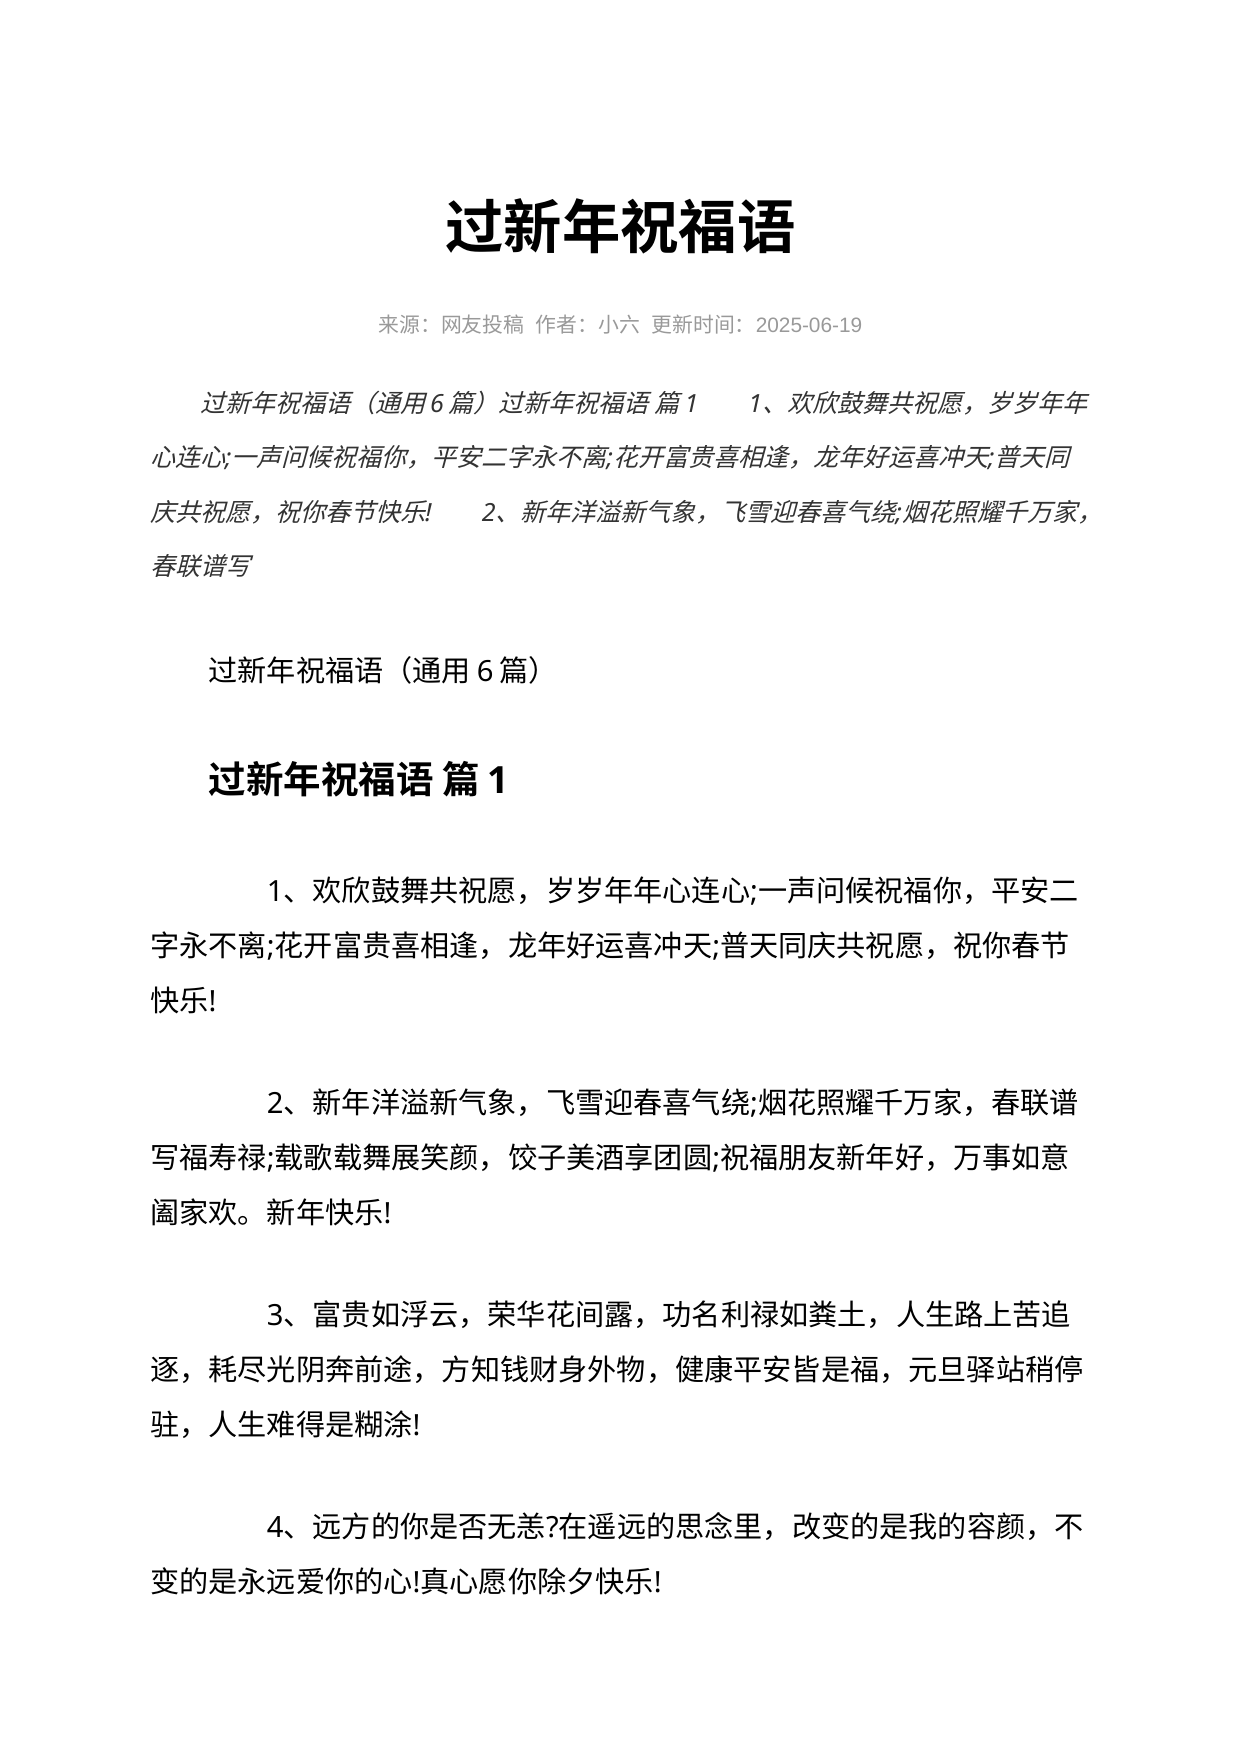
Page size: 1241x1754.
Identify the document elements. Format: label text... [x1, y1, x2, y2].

text 过新年祝福语 篇1 [150, 750, 1090, 804]
text 4、远方的你是否无恙?在遥远的思念里，改变的是我的容颜，不变的是永远爱你的心!真心愿你除夕快乐! [150, 1503, 1090, 1601]
text 1、欢欣鼓舞共祝愿，岁岁年年心连心;一声问候祝福你，平安二字永不离;花开富贵喜相逢，龙年好运喜冲天;普天同庆共祝愿，祝你春节快乐! [150, 867, 1090, 1020]
text 来源：网友投稿 作者：小六 更新时间：2025-06-19 [150, 313, 1090, 337]
text 过新年祝福语（通用6篇） [150, 648, 1090, 690]
text 过新年祝福语（通用6篇）过新年祝福语 篇1 1、欢欣鼓舞共祝愿，岁岁年年心连心;一声问候祝福你，平安二字永不离;花开富贵喜相逢，龙年好运喜冲天;普天同庆共祝愿，祝你春节快乐! 2、新年洋溢新气象，飞雪迎春喜气绕;烟花照耀千万家，春联谱写 [150, 383, 1090, 583]
subtitle 过新年祝福语 [150, 181, 1090, 266]
text 3、富贵如浮云，荣华花间露，功名利禄如粪土，人生路上苦追逐，耗尽光阴奔前途，方知钱财身外物，健康平安皆是福，元旦驿站稍停驻，人生难得是糊涂! [150, 1291, 1090, 1444]
text 2、新年洋溢新气象，飞雪迎春喜气绕;烟花照耀千万家，春联谱写福寿禄;载歌载舞展笑颜，饺子美酒享团圆;祝福朋友新年好，万事如意阖家欢。新年快乐! [150, 1079, 1090, 1232]
